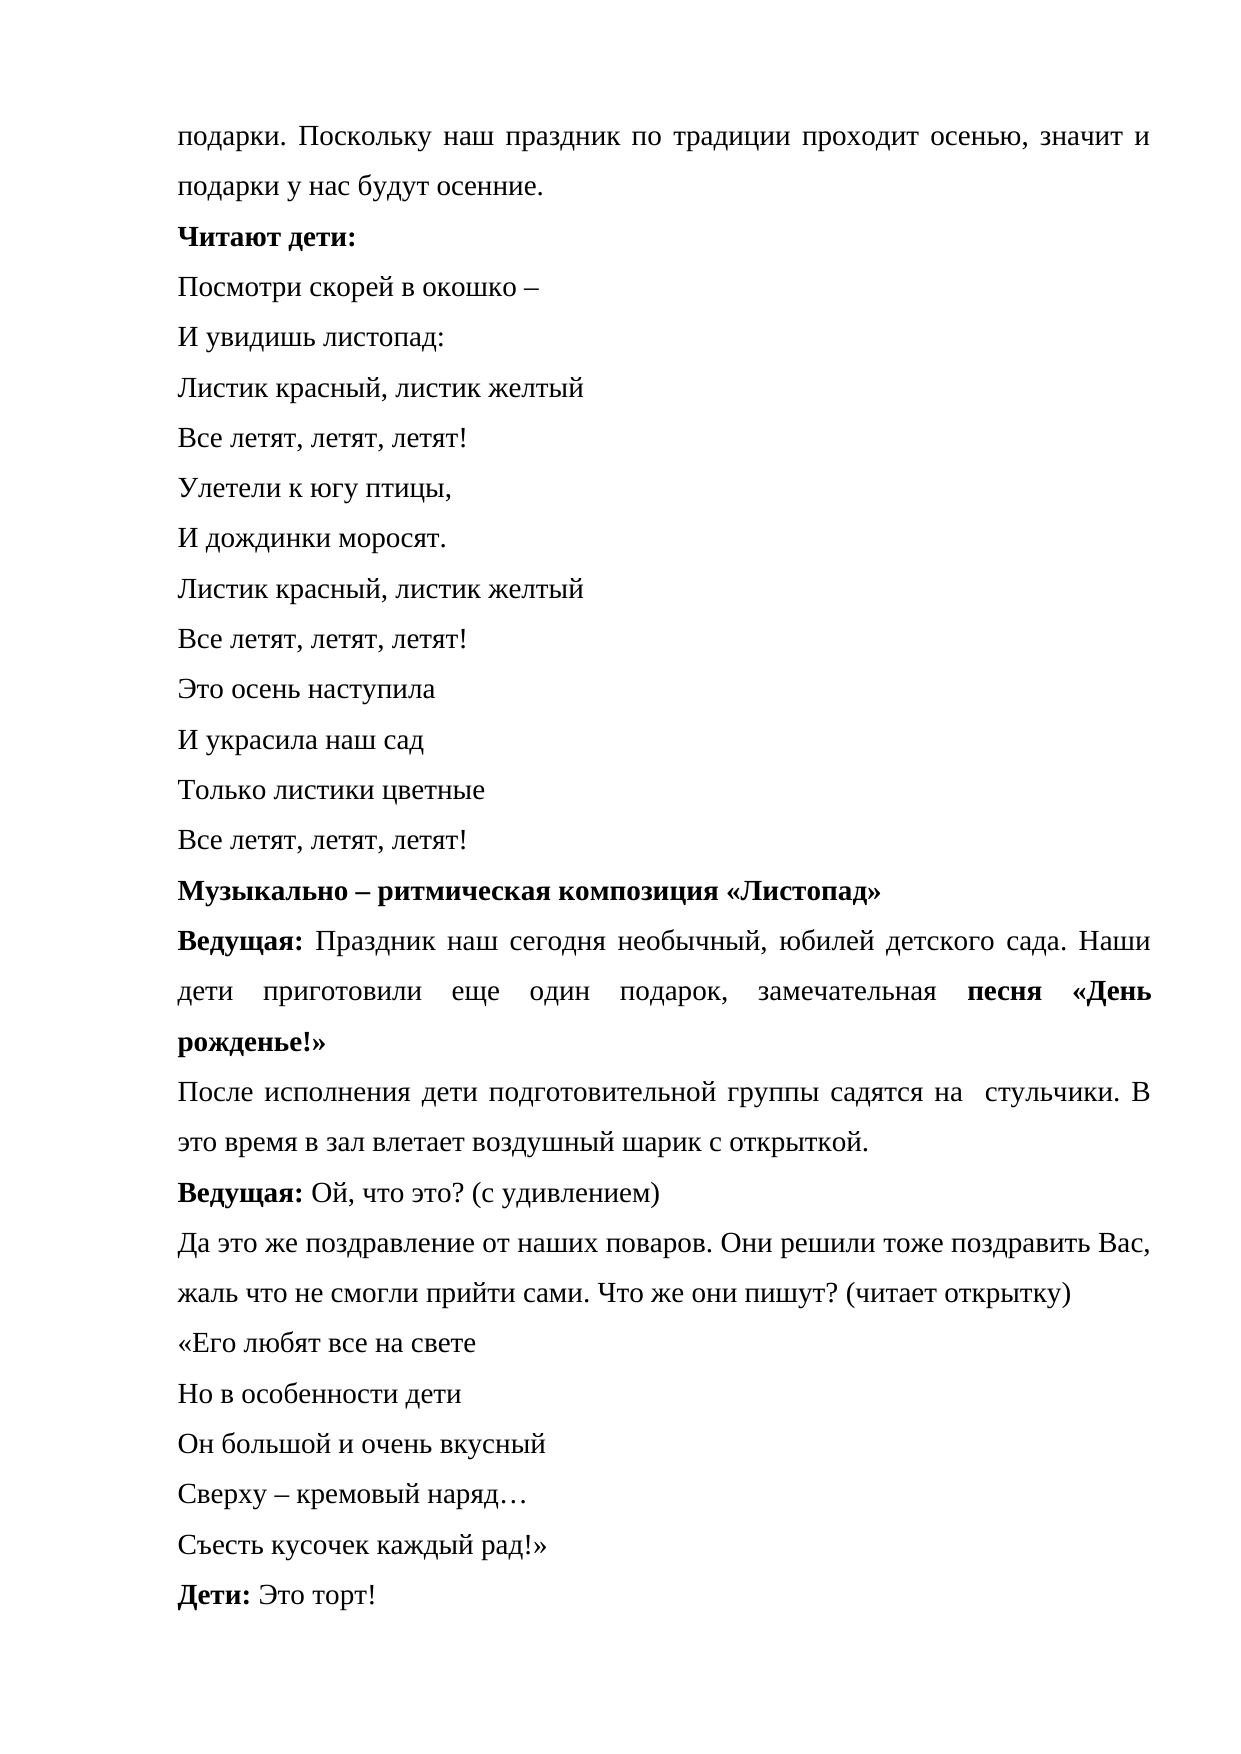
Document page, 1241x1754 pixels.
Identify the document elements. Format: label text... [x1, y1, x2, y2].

text И дождинки моросят. [177, 521, 1152, 554]
text Но в особенности дети [177, 1376, 1152, 1409]
text И украсила наш сад [177, 722, 1152, 755]
text Ведущая: Ой, что это? (с удивлением) [177, 1175, 1152, 1208]
text Все летят, летят, летят! [177, 621, 1152, 655]
text После исполнения дети подготовительной группы садятся на стульчики. В это время в зал влетает воздушный шарик с открыткой. [177, 1074, 1152, 1158]
text Съесть кусочек каждый рад!» [177, 1527, 1152, 1560]
text Да это же поздравление от наших поваров. Они решили тоже поздравить Вас, жаль что не смогли прийти сами. Что же они пишут? (читает открытку) [177, 1225, 1152, 1309]
text Все летят, летят, летят! [177, 420, 1152, 453]
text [177, 118, 1152, 202]
text Он большой и очень вкусный [177, 1426, 1152, 1460]
text И увидишь листопад: [177, 319, 1152, 353]
text Листик красный, листик желтый [177, 370, 1152, 403]
text Все летят, летят, летят! [177, 822, 1152, 856]
text Музыкально – ритмическая композиция «Листопад» [177, 873, 1152, 906]
text Сверху – кремовый наряд… [177, 1477, 1152, 1510]
text Только листики цветные [177, 772, 1152, 806]
text Улетели к югу птицы, [177, 470, 1152, 504]
text Дети: Это торт! [177, 1577, 1152, 1611]
text Это осень наступила [177, 672, 1152, 705]
text Ведущая: Праздник наш сегодня необычный, юбилей детского сада. Наши дети приготовили еще один подарок, замечательная песня «День рожденье!» [177, 923, 1152, 1057]
text Читают дети: [177, 219, 1152, 252]
text Посмотри скорей в окошко – [177, 269, 1152, 303]
text Листик красный, листик желтый [177, 571, 1152, 604]
text «Его любят все на свете [177, 1326, 1152, 1359]
